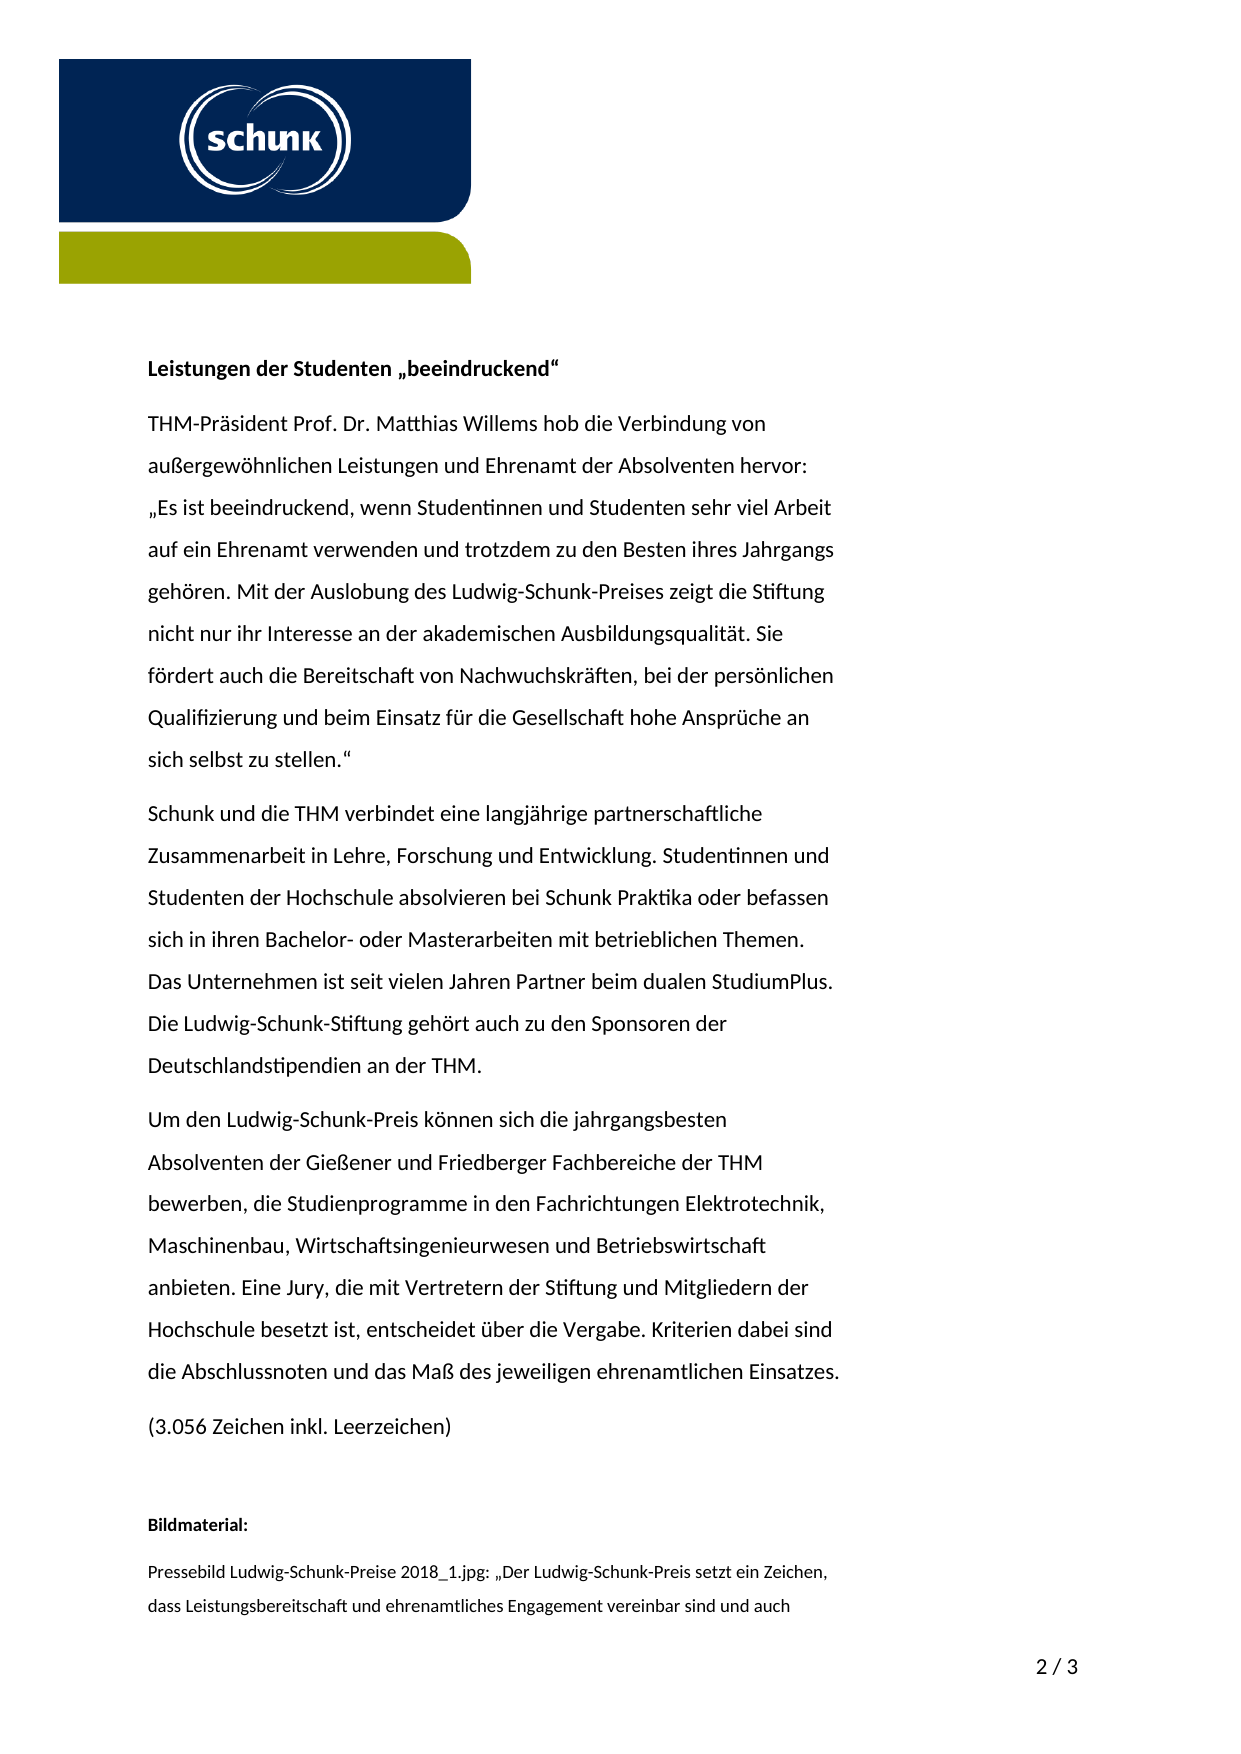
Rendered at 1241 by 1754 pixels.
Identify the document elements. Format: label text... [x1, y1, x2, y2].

picture [59, 59, 483, 289]
text Schunk und die THM verbindet eine langjährige partnerschaftliche Zusammenarbeit in Lehre, Forschung und Entwicklung. Studentinnen und Studenten der Hochschule absolvieren bei Schunk Praktika oder befassen sich in ihren Bachelor- oder Masterarbeiten mit betrieblichen Themen. Das Unternehmen ist seit vielen Jahren Partner beim dualen StudiumPlus. Die Ludwig-Schunk-Stiftung gehört auch zu den Sponsoren der Deutschlandstipendien an der THM. [148, 799, 842, 1079]
text Bildmaterial: [148, 1513, 842, 1536]
text Um den Ludwig-Schunk-Preis können sich die jahrgangsbesten Absolventen der Gießener und Friedberger Fachbereiche der THM bewerben, die Studienprogramme in den Fachrichtungen Elektrotechnik, Maschinenbau, Wirtschaftsingenieurwesen und Betriebswirtschaft anbieten. Eine Jury, die mit Vertretern der Stiftung und Mitgliedern der Hochschule besetzt ist, entscheidet über die Vergabe. Kriterien dabei sind die Abschlussnoten und das Maß des jeweiligen ehrenamtlichen Einsatzes. [148, 1106, 842, 1386]
text THM-Präsident Prof. Dr. Matthias Willems hob die Verbindung von außergewöhnlichen Leistungen und Ehrenamt der Absolventen hervor: „Es ist beeindruckend, wenn Studentinnen und Studenten sehr viel Arbeit auf ein Ehrenamt verwenden und trotzdem zu den Besten ihres Jahrgangs gehören. Mit der Auslobung des Ludwig-Schunk-Preises zeigt die Stiftung nicht nur ihr Interesse an der akademischen Ausbildungsqualität. Sie fördert auch die Bereitschaft von Nachwuchskräften, bei der persönlichen Qualifizierung und beim Einsatz für die Gesellschaft hohe Ansprüche an sich selbst zu stellen.“ [148, 409, 842, 773]
text (3.056 Zeichen inkl. Leerzeichen) [148, 1412, 842, 1440]
text Leistungen der Studenten „beeindruckend“ [148, 354, 842, 382]
